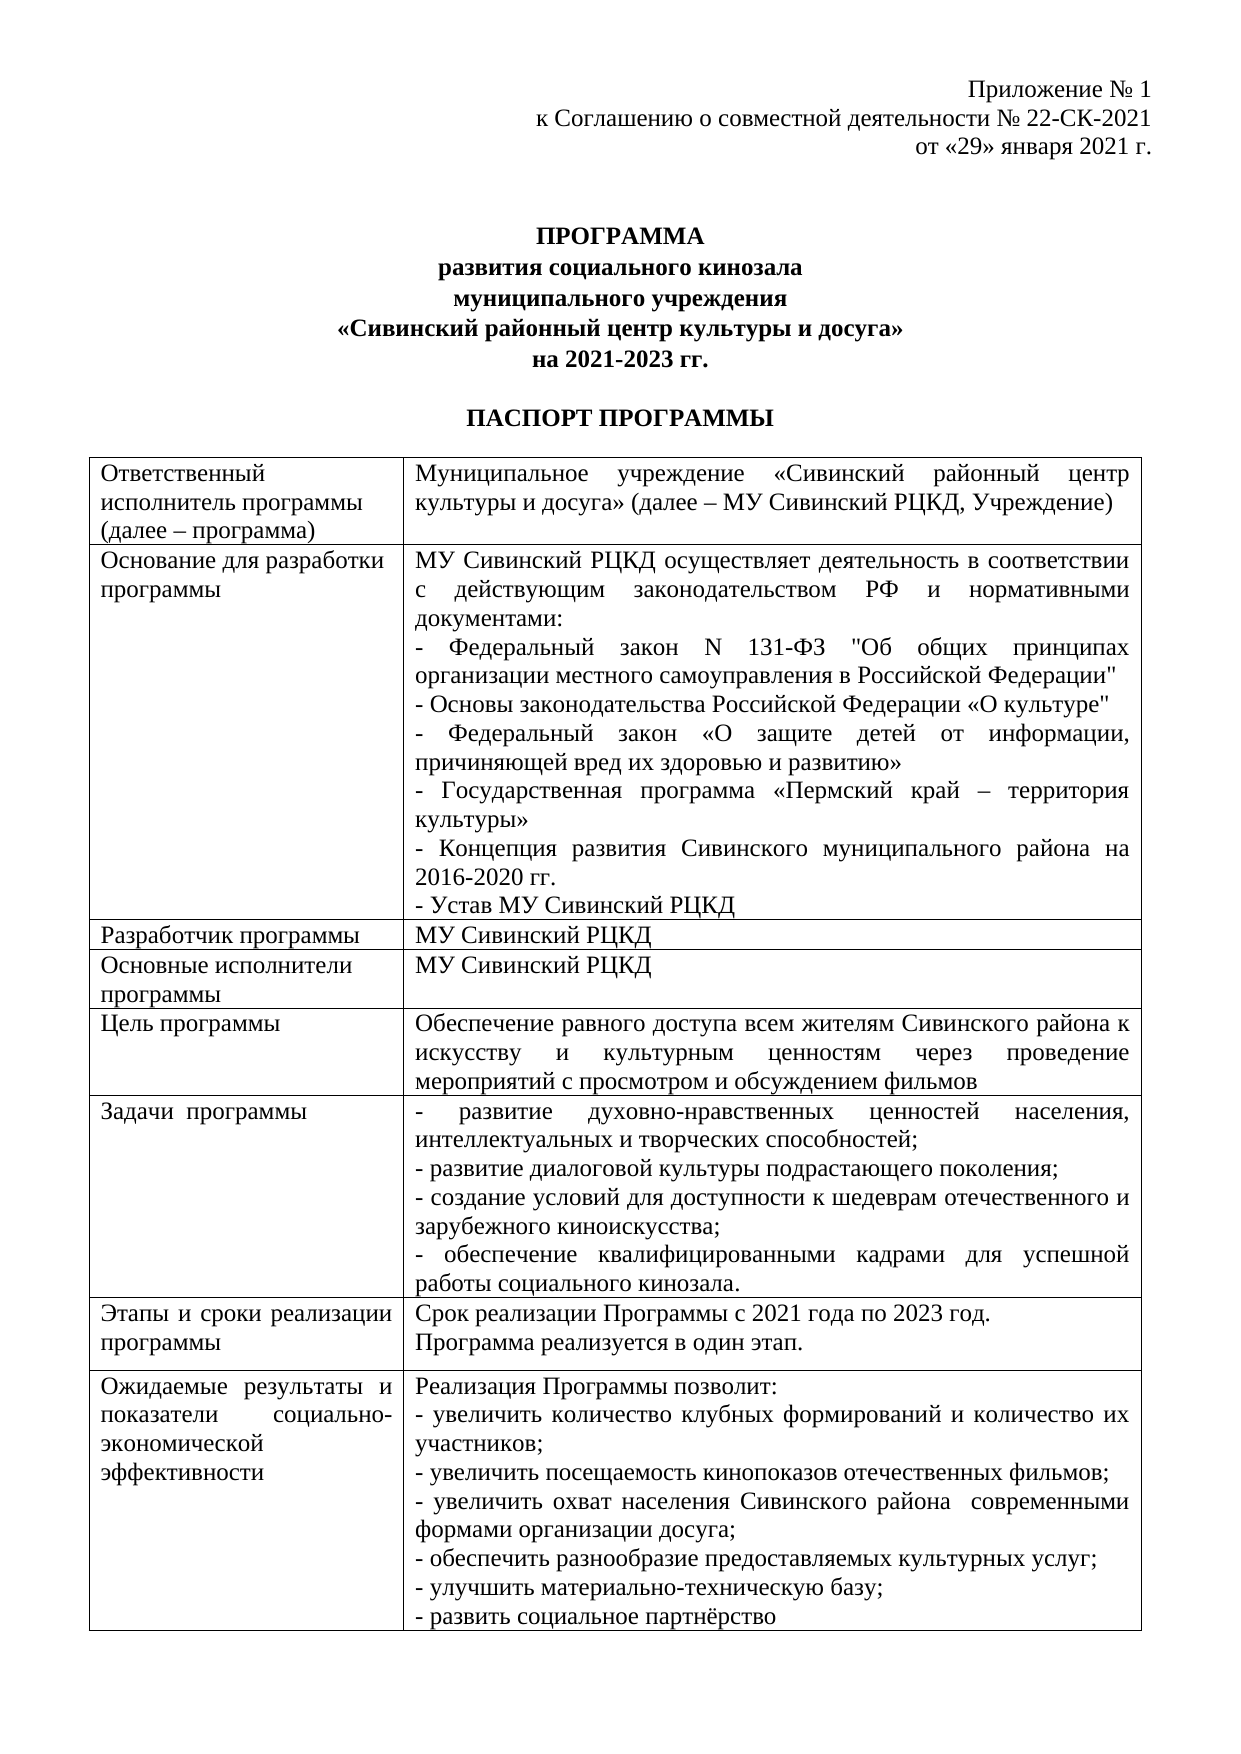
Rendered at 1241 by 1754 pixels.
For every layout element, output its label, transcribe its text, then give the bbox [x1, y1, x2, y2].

table_cell Разработчик программы [90, 920, 403, 949]
table_cell Основные исполнители программы [90, 950, 403, 1007]
table_cell МУ Сивинский РЦКД [404, 920, 1141, 949]
text «Сивинский районный центр культуры и досуга» [44, 311, 1152, 342]
table_cell Реализация Программы позволит: - увеличить количество клубных формирований и количество их участников; - увеличить посещаемость кинопоказов отечественных фильмов; - увеличить охват населения Сивинского района современными формами организации досуга; - обеспечить разнообразие предоставляемых культурных услуг; - улучшить материально-техническую базу; - развить социальное партнёрство [404, 1371, 1141, 1629]
table_cell - развитие духовно-нравственных ценностей населения, интеллектуальных и творческих способностей; - развитие диалоговой культуры подрастающего поколения; - создание условий для доступности к шедеврам отечественного и зарубежного киноискусства; - обеспечение квалифицированными кадрами для успешной работы социального кинозала. [404, 1096, 1141, 1297]
text ПРОГРАММА [44, 219, 1152, 250]
text муниципального учреждения [44, 281, 1152, 311]
text развития социального кинозала [44, 250, 1152, 281]
table_cell Срок реализации Программы с 2021 года по 2023 год. Программа реализуется в один этап. [404, 1298, 1141, 1370]
table_cell Ожидаемые результаты и показатели социально-экономической эффективности [90, 1371, 403, 1629]
table_header Ответственный исполнитель программы (далее – программа) [90, 458, 403, 544]
text на 2021-2023 гг. [44, 342, 1152, 373]
text ПАСПОРТ ПРОГРАММЫ [44, 403, 1152, 432]
table_cell Основание для разработки программы [90, 545, 403, 919]
table_header Муниципальное учреждение «Сивинский районный центр культуры и досуга» (далее – МУ Сивинский РЦКД, Учреждение) [404, 458, 1141, 544]
table_cell Этапы и сроки реализации программы [90, 1298, 403, 1370]
text от «29» января 2021 г. [89, 131, 1152, 160]
table_cell МУ Сивинский РЦКД осуществляет деятельность в соответствии с действующим законодательством РФ и нормативными документами: - Федеральный закон N 131-ФЗ "Об общих принципах организации местного самоуправления в Российской Федерации" - Основы законодательства Российской Федерации «О культуре" - Федеральный закон «О защите детей от информации, причиняющей вред их здоровью и развитию» - Государственная программа «Пермский край – территория культуры» - Концепция развития Сивинского муниципального района на 2016-2020 гг. - Устав МУ Сивинский РЦКД [404, 545, 1141, 919]
text к Соглашению о совместной деятельности № 22-СК-2021 [89, 103, 1152, 131]
table_cell Обеспечение равного доступа всем жителям Сивинского района к искусству и культурным ценностям через проведение мероприятий с просмотром и обсуждением фильмов [404, 1009, 1141, 1095]
table_cell Задачи программы [90, 1096, 403, 1297]
table_cell Цель программы [90, 1009, 403, 1095]
table_cell МУ Сивинский РЦКД [404, 950, 1141, 1007]
text Приложение № 1 [89, 74, 1152, 103]
